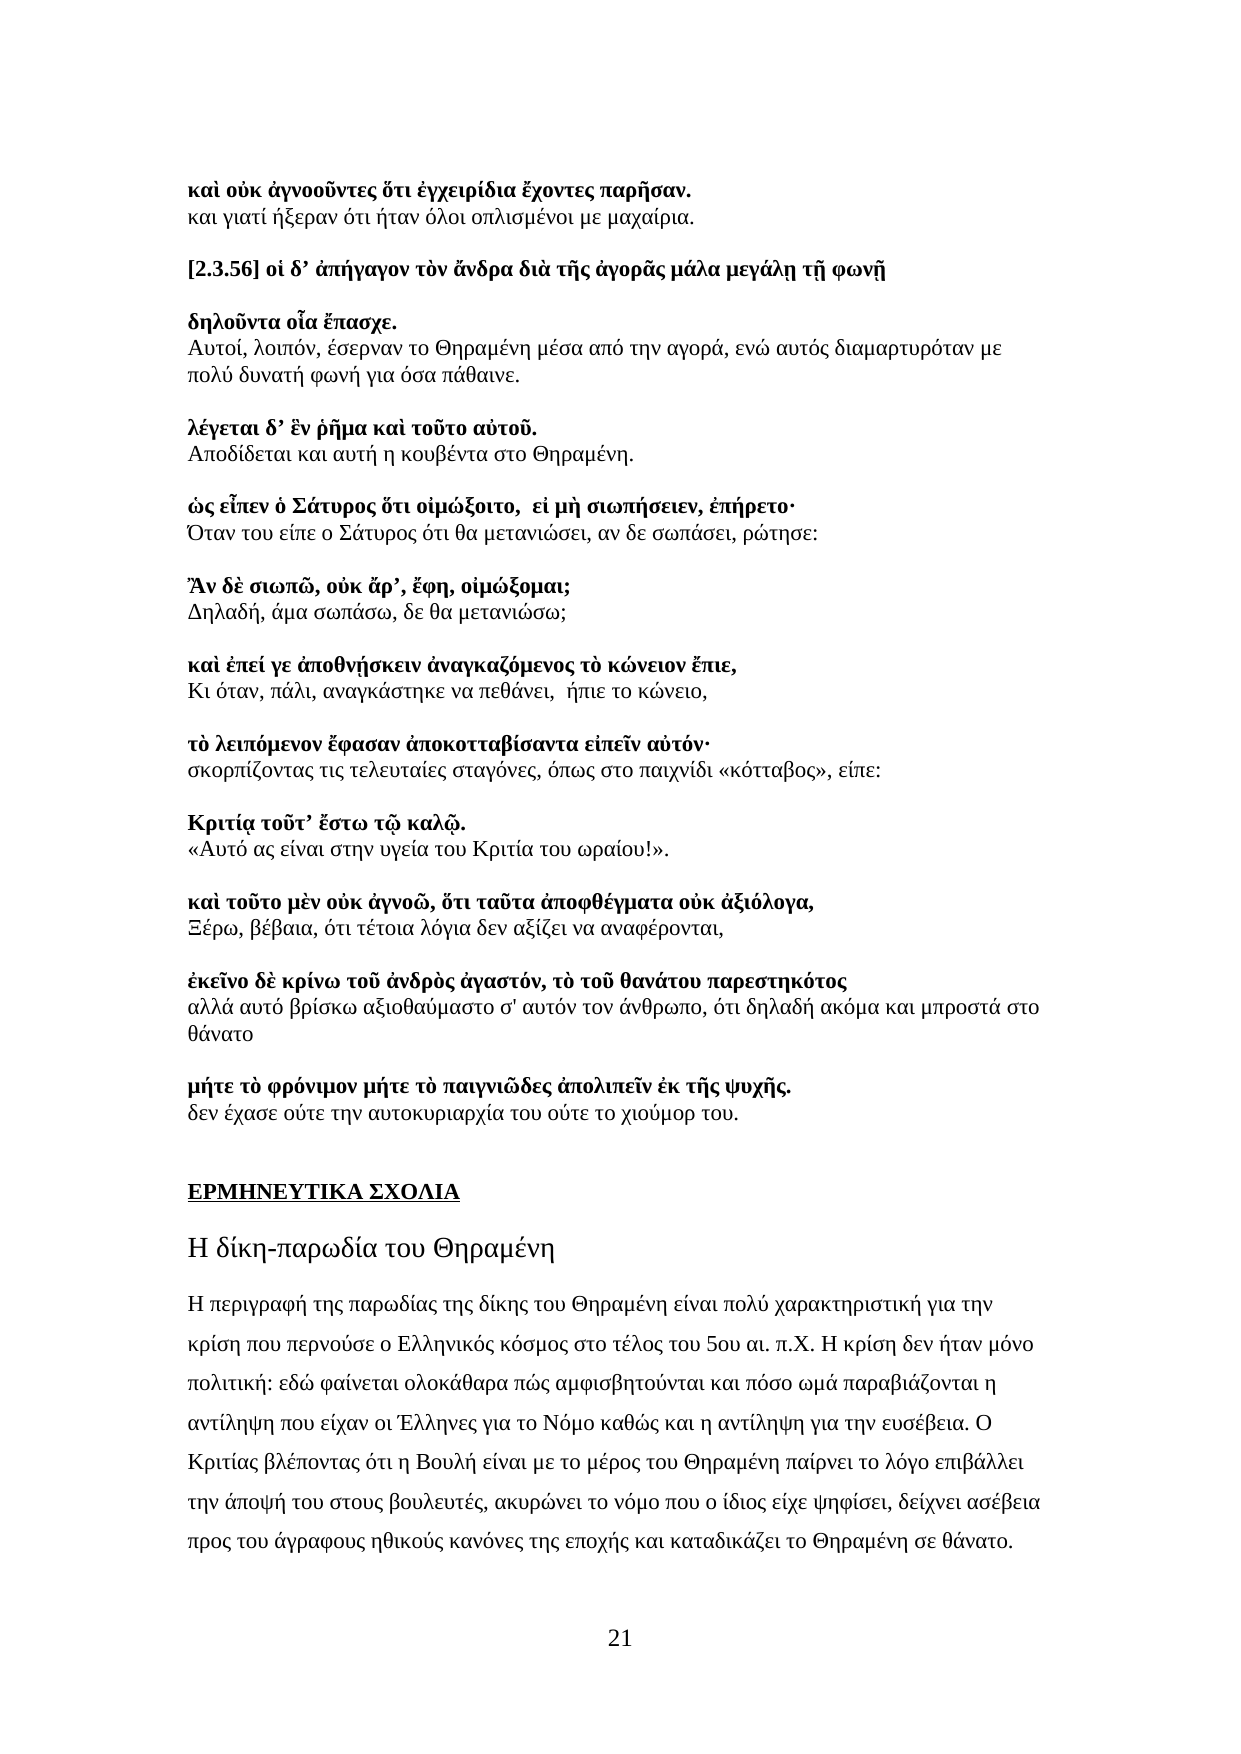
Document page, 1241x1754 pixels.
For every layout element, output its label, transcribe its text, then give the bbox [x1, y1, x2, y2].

text καὶ ἐπεί γε ἀποθνῄσκειν ἀναγκαζόμενος τὸ κώνειον ἔπιε, [187, 651, 1053, 677]
text Ξέρω, βέβαια, ότι τέτοια λόγια δεν αξίζει να αναφέρονται, [187, 914, 1053, 941]
text Ἂν δὲ σιωπῶ, οὐκ ἄρ’, ἔφη, οἰμώξομαι; [187, 572, 1053, 598]
text λέγεται δ’ ἓν ῥῆμα καὶ τοῦτο αὐτοῦ. [187, 413, 1053, 440]
text καὶ τοῦτο μὲν οὐκ ἀγνοῶ, ὅτι ταῦτα ἀποφθέγματα οὐκ ἀξιόλογα, [187, 888, 1053, 914]
text σκορπίζοντας τις τελευταίες σταγόνες, όπως στο παιχνίδι «κότταβος», είπε: [187, 756, 1053, 782]
text Η περιγραφή της παρωδίας της δίκης του Θηραμένη είναι πολύ χαρακτηριστική για την κρίση που περνούσε ο Ελληνικός κόσμος στο τέλος του 5ου αι. π.Χ. Η κρίση δεν ήταν μόνο πολιτική: εδώ φαίνεται ολοκάθαρα πώς αμφισβητούνται και πόσο ωμά παραβιάζονται η αντίληψη που είχαν οι Έλληνες για το Νόμο καθώς και η αντίληψη για την ευσέβεια. Ο Κριτίας βλέποντας ότι η Βουλή είναι με το μέρος του Θηραμένη παίρνει το λόγο επιβάλλει την άποψή του στους βουλευτές, ακυρώνει το νόμο που ο ίδιος είχε ψηφίσει, δείχνει ασέβεια προς του άγραφους ηθικούς κανόνες της εποχής και καταδικάζει το Θηραμένη σε θάνατο. [187, 1290, 1044, 1554]
text δεν έχασε ούτε την αυτοκυριαρχία του ούτε το χιούμορ του. [187, 1099, 1053, 1125]
text Αποδίδεται και αυτή η κουβέντα στο Θηραμένη. [187, 440, 1053, 466]
text Όταν του είπε ο Σάτυρος ότι θα μετανιώσει, αν δε σωπάσει, ρώτησε: [187, 519, 1053, 545]
text αλλά αυτό βρίσκω αξιοθαύμαστο σ' αυτόν τον άνθρωπο, ότι δηλαδή ακόμα και μπροστά στο θάνατο [187, 993, 1053, 1046]
text Η δίκη-παρωδία του Θηραμένη [187, 1231, 1053, 1264]
text δηλοῦντα οἷα ἔπασχε. [187, 308, 1053, 334]
text ΕΡΜΗΝΕΥΤΙΚΑ ΣΧΟΛΙΑ [187, 1178, 1053, 1204]
text Δηλαδή, άμα σωπάσω, δε θα μετανιώσω; [187, 598, 1053, 624]
text καὶ οὐκ ἀγνοοῦντες ὅτι ἐγχειρίδια ἔχοντες παρῆσαν. [187, 176, 1053, 203]
text και γιατί ήξεραν ότι ήταν όλοι οπλισμένοι με μαχαίρια. [187, 203, 1053, 229]
text ὡς εἶπεν ὁ Σάτυρος ὅτι οἰμώξοιτο, εἰ μὴ σιωπήσειεν, ἐπήρετο· [187, 493, 1053, 519]
text Αυτοί, λοιπόν, έσερναν το Θηραμένη μέσα από την αγορά, ενώ αυτός διαμαρτυρόταν με πολύ δυνατή φωνή για όσα πάθαινε. [187, 334, 1053, 387]
text τὸ λειπόμενον ἔφασαν ἀποκοτταβίσαντα εἰπεῖν αὐτόν· [187, 730, 1053, 756]
text Κριτίᾳ τοῦτ’ ἔστω τῷ καλῷ. [187, 809, 1053, 835]
text ἐκεῖνο δὲ κρίνω τοῦ ἀνδρὸς ἀγαστόν, τὸ τοῦ θανάτου παρεστηκότος [187, 967, 1053, 993]
text Κι όταν, πάλι, αναγκάστηκε να πεθάνει, ήπιε το κώνειο, [187, 677, 1053, 703]
text «Αυτό ας είναι στην υγεία του Κριτία του ωραίου!». [187, 835, 1053, 862]
text μήτε τὸ φρόνιμον μήτε τὸ παιγνιῶδες ἀπολιπεῖν ἐκ τῆς ψυχῆς. [187, 1072, 1053, 1099]
text [2.3.56] οἱ δ’ ἀπήγαγον τὸν ἄνδρα διὰ τῆς ἀγορᾶς μάλα μεγάλῃ τῇ φωνῇ [187, 255, 1053, 282]
